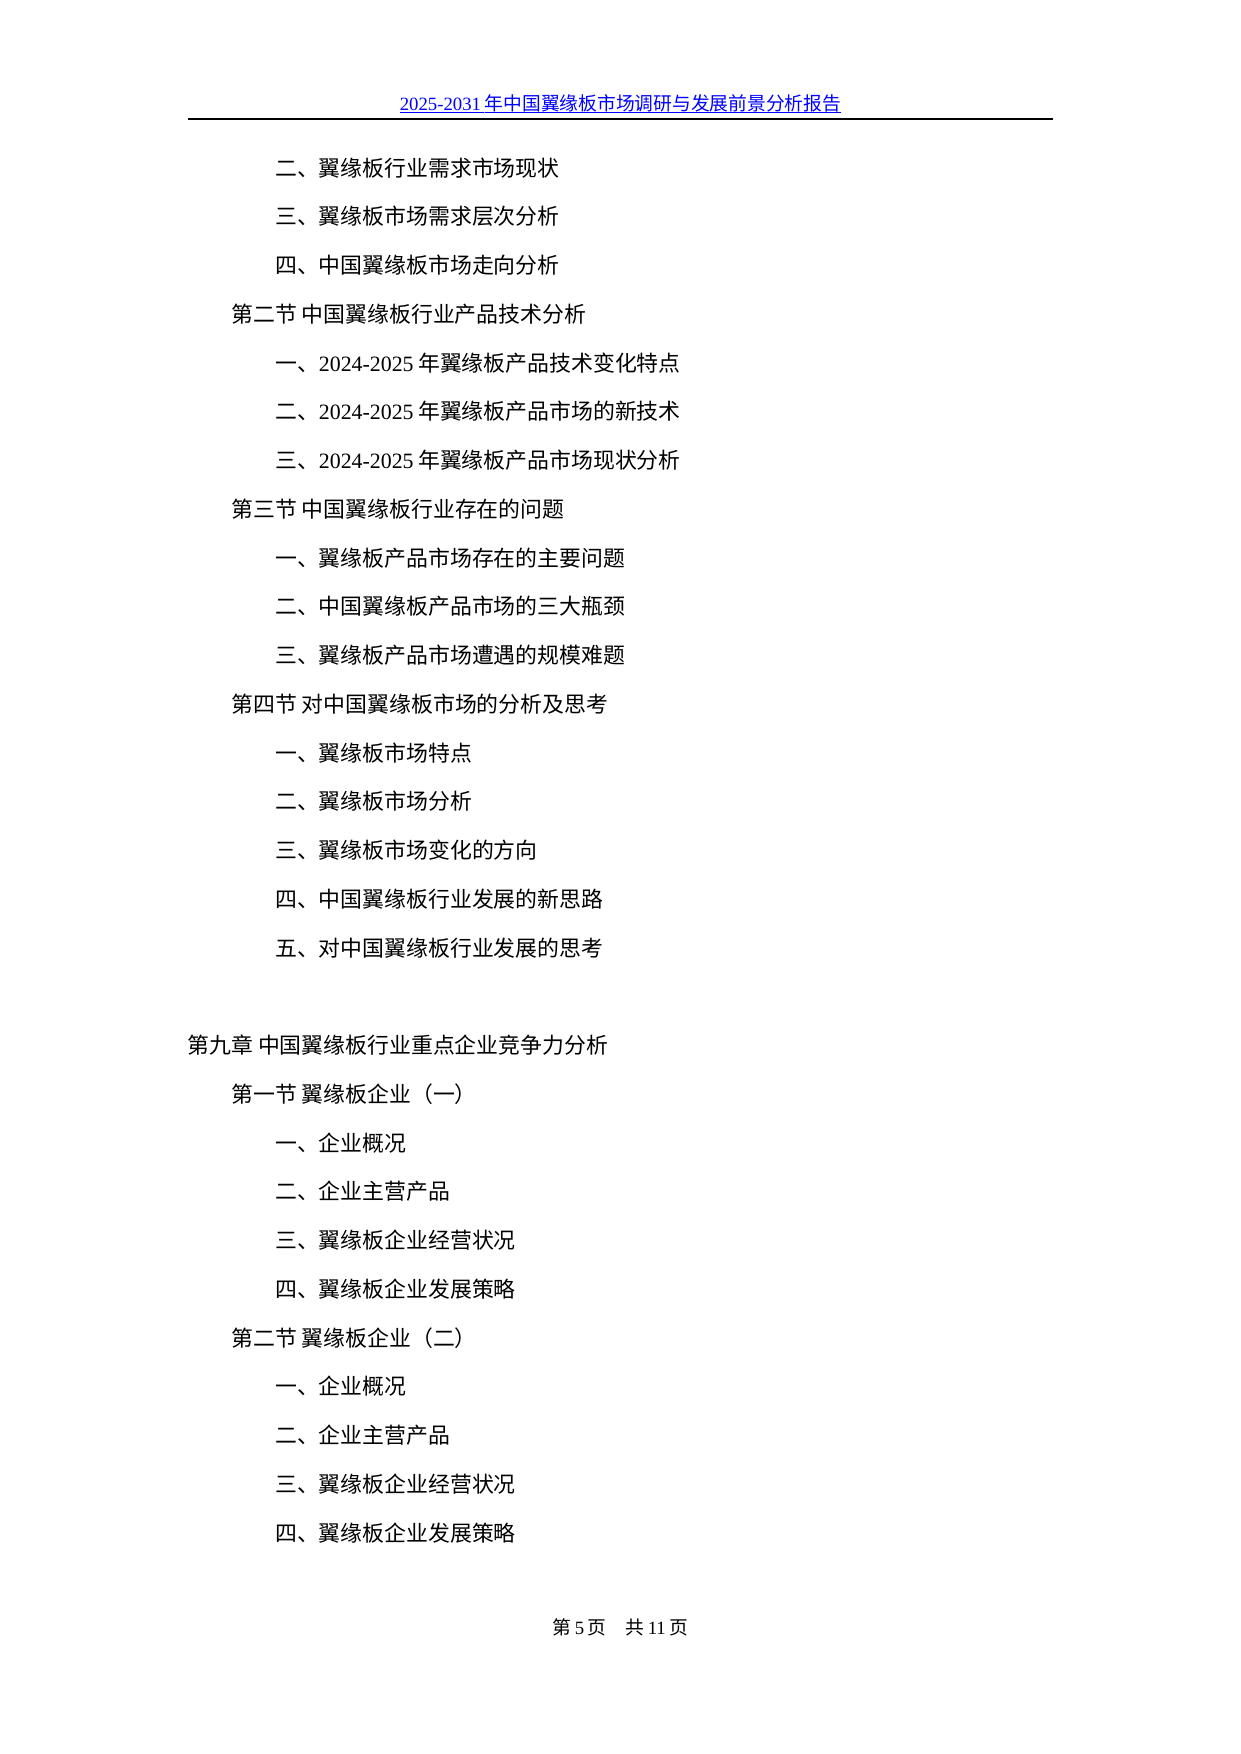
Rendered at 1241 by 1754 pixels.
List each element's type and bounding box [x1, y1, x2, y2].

text [187, 150, 1053, 1548]
